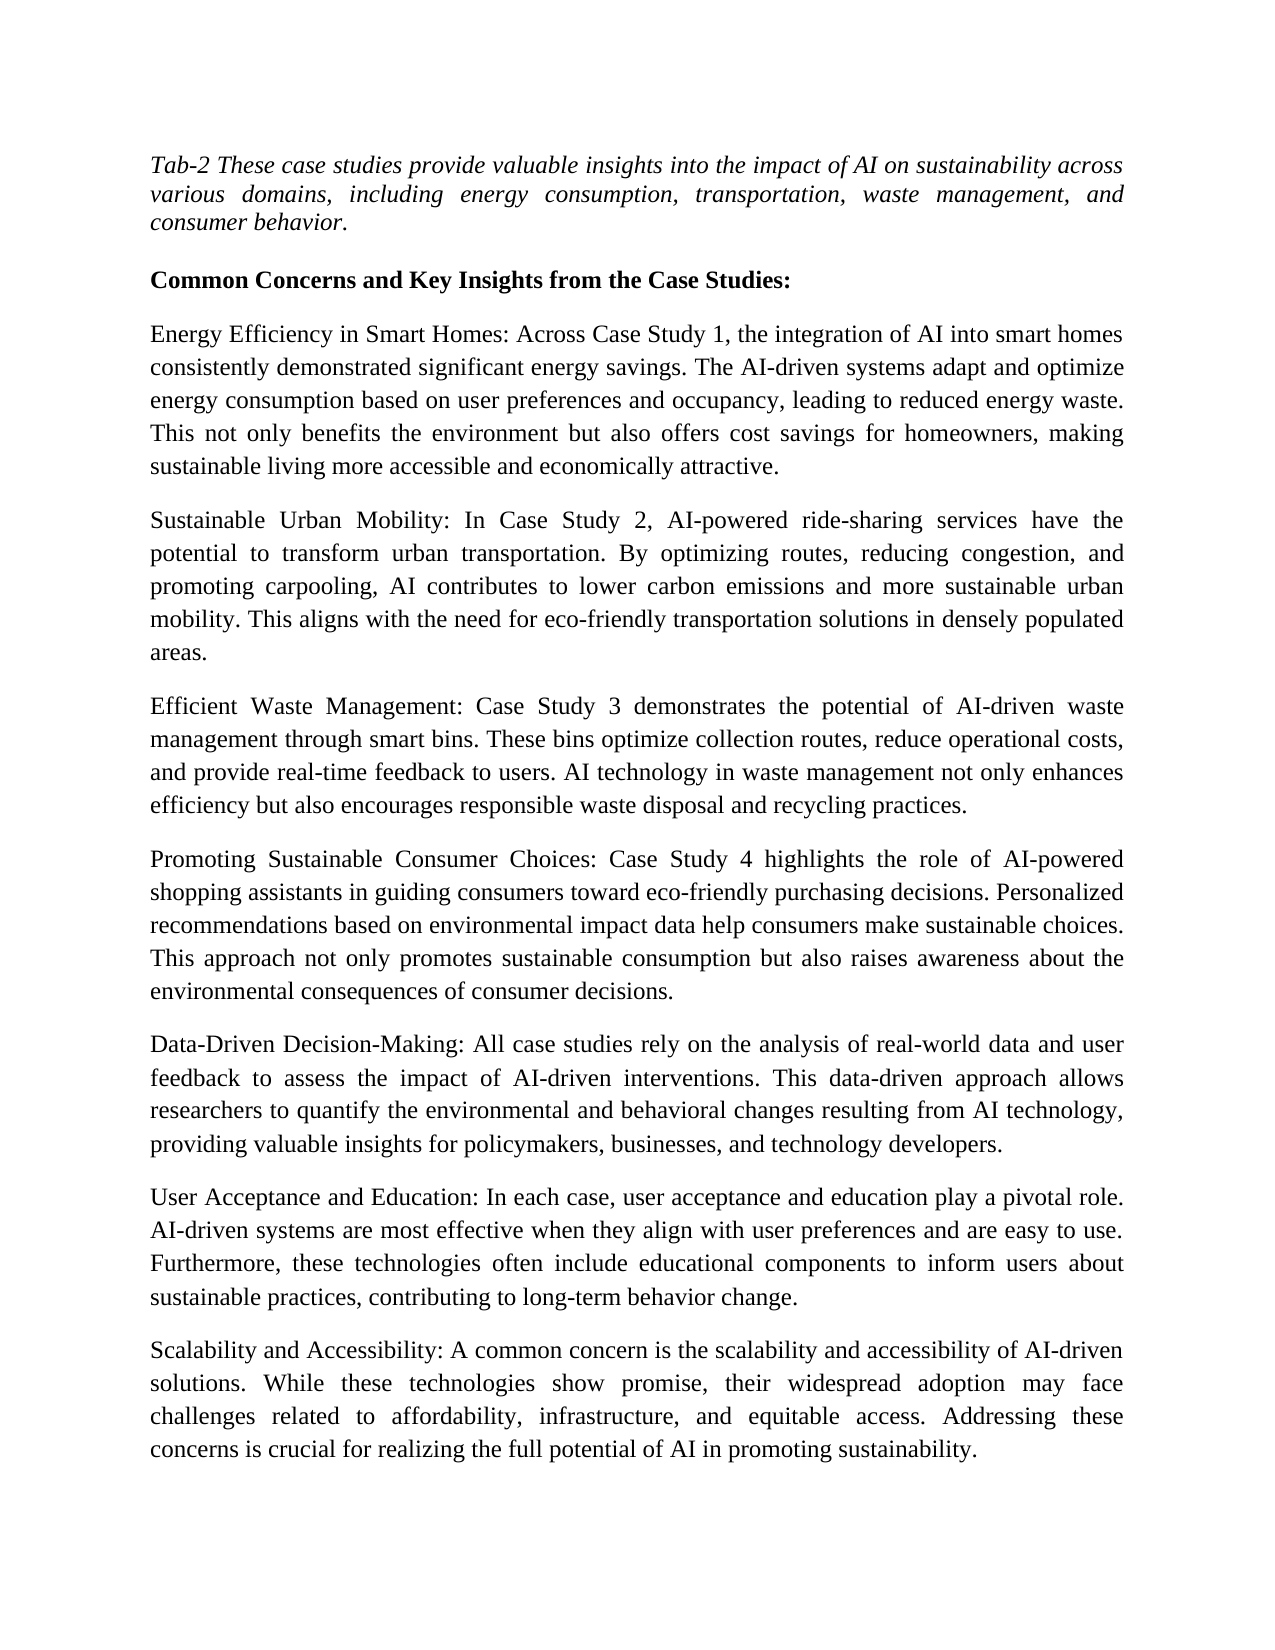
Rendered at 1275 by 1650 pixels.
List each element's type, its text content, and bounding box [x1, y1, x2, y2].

text Scalability and Accessibility: A common concern is the scalability and accessibility of AI-driven solutions. While these technologies show promise, their widespread adoption may face challenges related to affordability, infrastructure, and equitable access. Addressing these concerns is crucial for realizing the full potential of AI in promoting sustainability. [150, 1335, 1125, 1463]
text Tab-2 These case studies provide valuable insights into the impact of AI on sustainability across various domains, including energy consumption, transportation, waste management, and consumer behavior. [150, 150, 1125, 236]
text User Acceptance and Education: In each case, user acceptance and education play a pivotal role. AI-driven systems are most effective when they align with user preferences and are easy to use. Furthermore, these technologies often include educational components to inform users about sustainable practices, contributing to long-term behavior change. [150, 1182, 1125, 1310]
text Energy Efficiency in Smart Homes: Across Case Study 1, the integration of AI into smart homes consistently demonstrated significant energy savings. The AI-driven systems adapt and optimize energy consumption based on user preferences and occupancy, leading to reduced energy waste. This not only benefits the environment but also offers cost savings for homeowners, making sustainable living more accessible and economically attractive. [150, 319, 1125, 480]
text Common Concerns and Key Insights from the Case Studies: [150, 265, 1125, 294]
text Promoting Sustainable Consumer Choices: Case Study 4 highlights the role of AI-powered shopping assistants in guiding consumers toward eco-friendly purchasing decisions. Personalized recommendations based on environmental impact data help consumers make sustainable choices. This approach not only promotes sustainable consumption but also raises awareness about the environmental consequences of consumer decisions. [150, 844, 1125, 1004]
text Data-Driven Decision-Making: All case studies rely on the analysis of real-world data and user feedback to assess the impact of AI-driven interventions. This data-driven approach allows researchers to quantify the environmental and behavioral changes resulting from AI technology, providing valuable insights for policymakers, businesses, and technology developers. [150, 1029, 1125, 1157]
text Efficient Waste Management: Case Study 3 demonstrates the potential of AI-driven waste management through smart bins. These bins optimize collection routes, reduce operational costs, and provide real-time feedback to users. AI technology in waste management not only enhances efficiency but also encourages responsible waste disposal and recycling practices. [150, 691, 1125, 818]
text Sustainable Urban Mobility: In Case Study 2, AI-powered ride-sharing services have the potential to transform urban transportation. By optimizing routes, reducing congestion, and promoting carpooling, AI contributes to lower carbon emissions and more sustainable urban mobility. This aligns with the need for eco-friendly transportation solutions in densely populated areas. [150, 505, 1125, 666]
